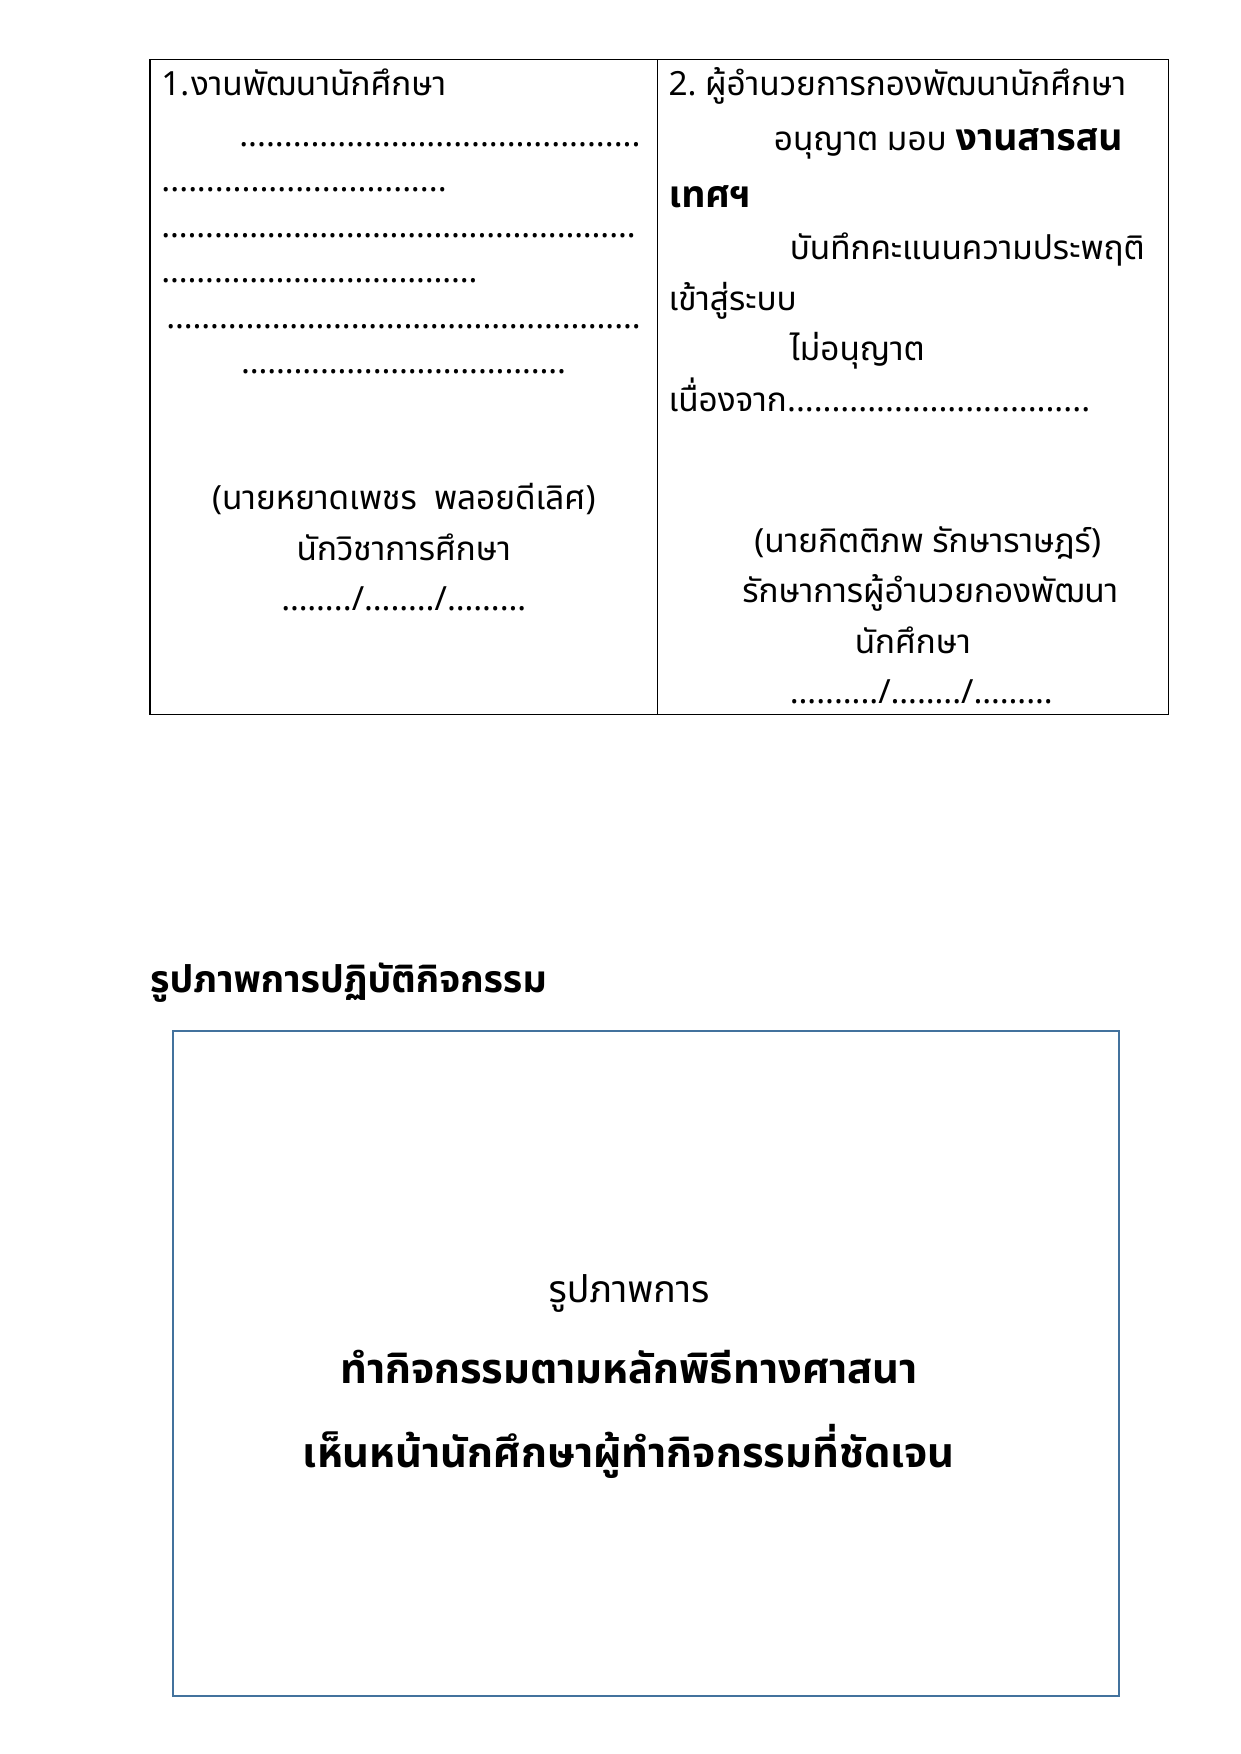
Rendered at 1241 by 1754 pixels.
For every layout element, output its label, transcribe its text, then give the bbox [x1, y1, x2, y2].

text เห็นหน้านักศึกษาผู้ทำกิจกรรมที่ชัดเจน [150, 1423, 1107, 1486]
table_header งานพัฒนานักศึกษา ............................................................................. ……………………………………………………………………………… ………………………………………………………………………………. (นายหยาดเพชร พลอยดีเลิศ) นักวิชาการศึกษา ……../……../……… [151, 60, 657, 714]
text รูปภาพการ [150, 1262, 1107, 1319]
text รูปภาพการปฏิบัติกิจกรรม [150, 953, 1107, 1010]
table_header 2. ผู้อำนวยการกองพัฒนานักศึกษา อนุญาต มอบ งานสารสนเทศฯ บันทึกคะแนนความประพฤติเข้าสู่ระบบ ไม่อนุญาต เนื่องจาก.................................. (นายกิตติภพ รักษาราษฎร์) รักษาการผู้อำนวยกองพัฒนานักศึกษา …..…../……../……… [658, 60, 1168, 714]
text ทำกิจกรรมตามหลักพิธีทางศาสนา [150, 1340, 1107, 1403]
